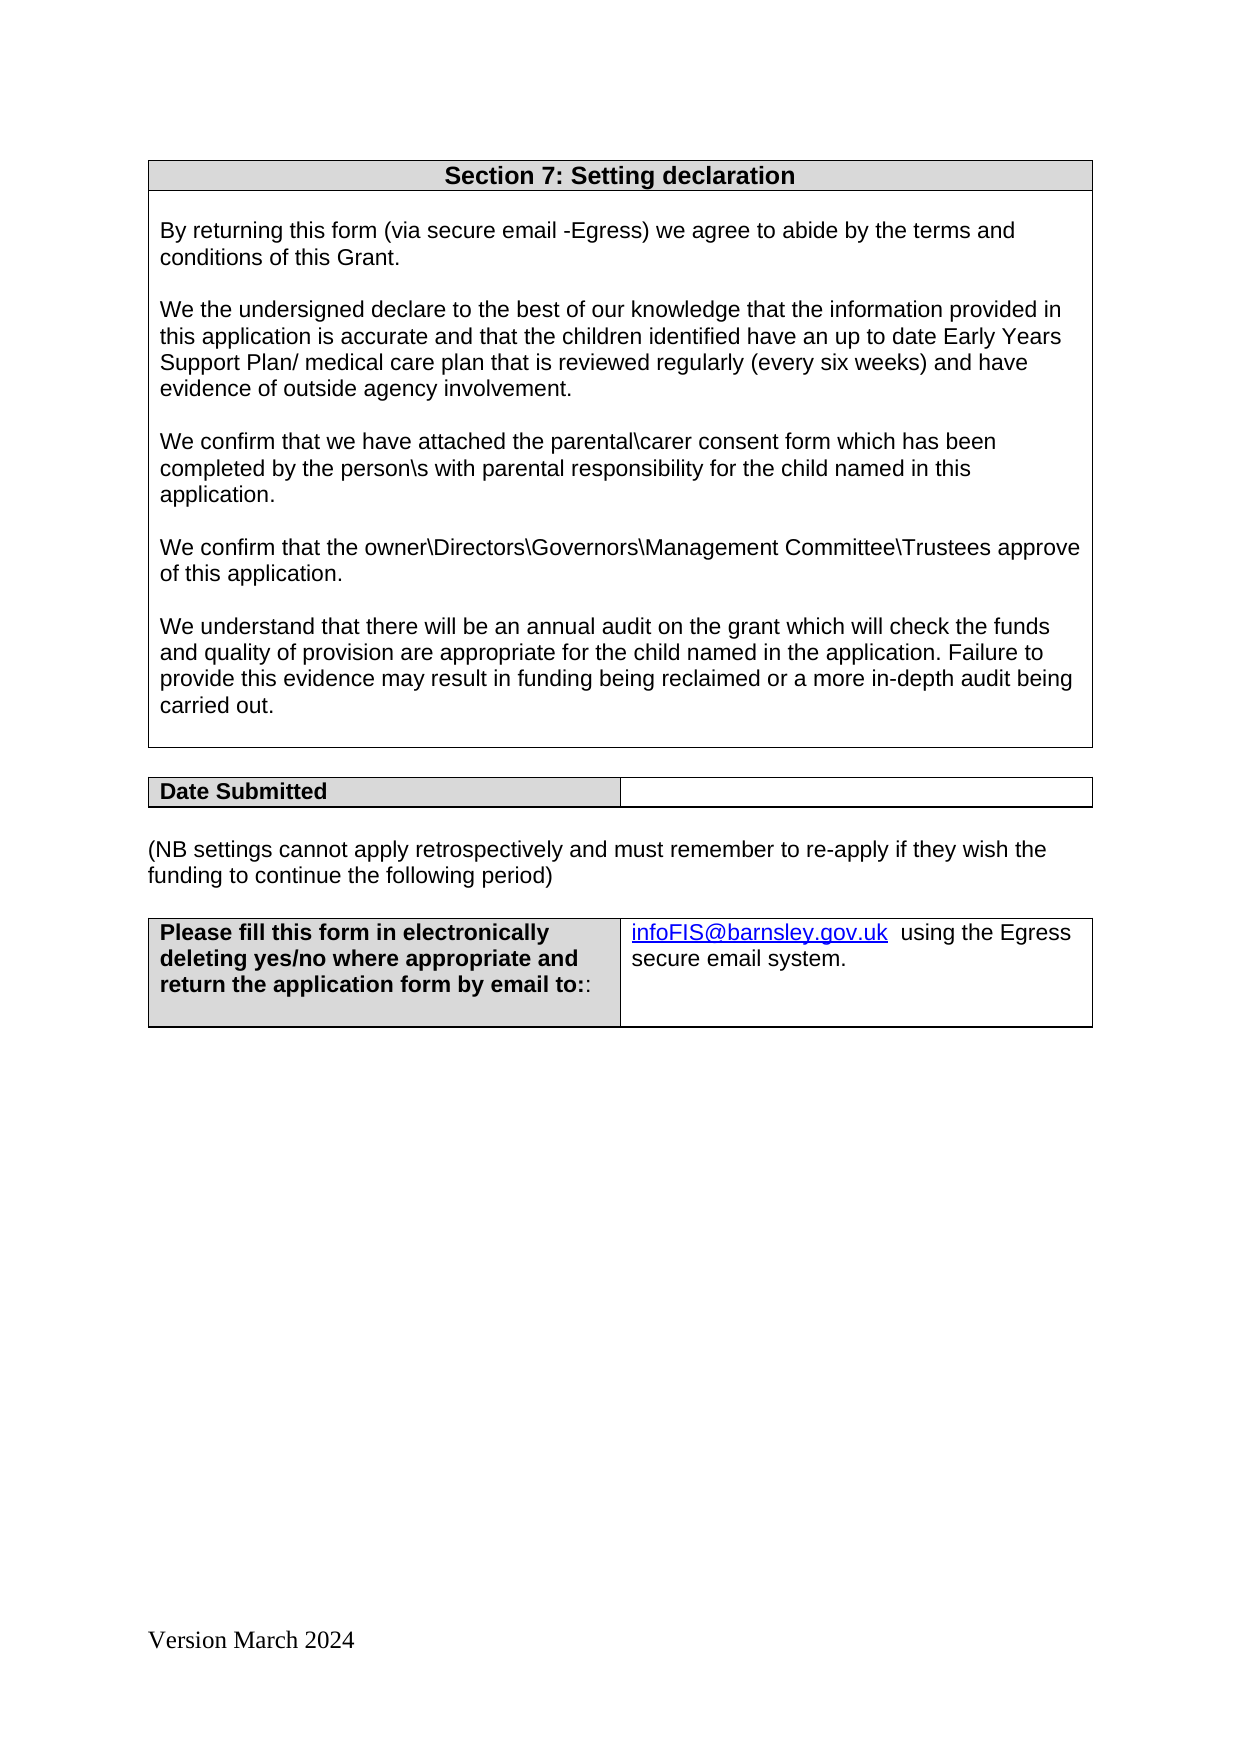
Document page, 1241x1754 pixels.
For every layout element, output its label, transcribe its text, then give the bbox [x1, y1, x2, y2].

table_cell By returning this form (via secure email -Egress) we agree to abide by the terms and conditions of this Grant. We the undersigned declare to the best of our knowledge that the information provided in this application is accurate and that the children identified have an up to date Early Years Support Plan/ medical care plan that is reviewed regularly (every six weeks) and have evidence of outside agency involvement. We confirm that we have attached the parental\carer consent form which has been completed by the person\s with parental responsibility for the child named in this application. We confirm that the owner\Directors\Governors\Management Committee\Trustees approve of this application. We understand that there will be an annual audit on the grant which will check the funds and quality of provision are appropriate for the child named in the application. Failure to provide this evidence may result in funding being reclaimed or a more in-depth audit being carried out. [149, 191, 1092, 747]
table_header infoFIS@barnsley.gov.uk using the Egress secure email system. [621, 919, 1092, 1026]
table_header [621, 778, 1092, 806]
table_header Section 7: Setting declaration [149, 161, 1092, 190]
text (NB settings cannot apply retrospectively and must remember to re-apply if they wish the funding to continue the following period) [148, 836, 1092, 889]
table_header Please fill this form in electronically deleting yes/no where appropriate and return the application form by email to:: [149, 919, 620, 1026]
table_header Date Submitted [149, 778, 620, 806]
